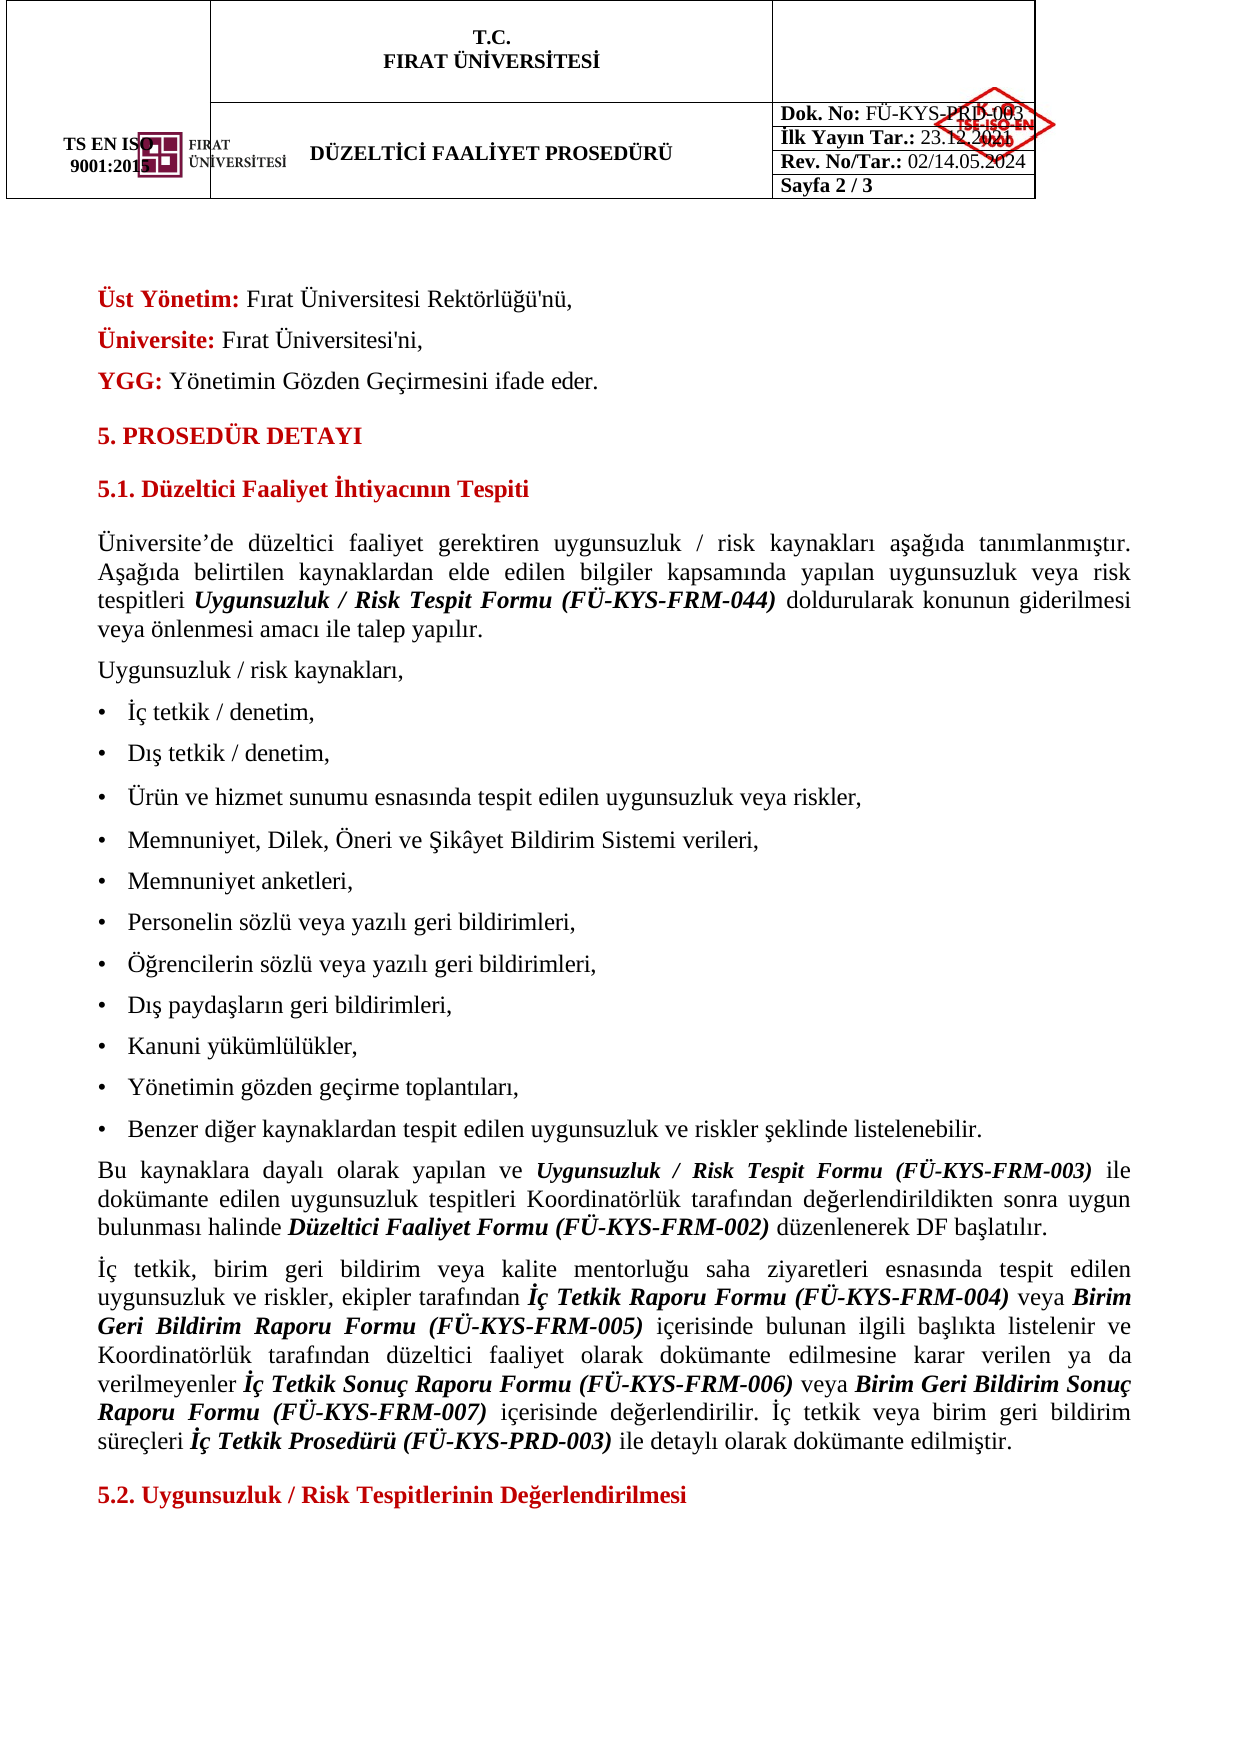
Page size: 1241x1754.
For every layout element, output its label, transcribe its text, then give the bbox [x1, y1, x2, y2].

subtitle PROSEDÜR DETAYI [97, 421, 1142, 449]
text YGG: Yönetimin Gözden Geçirmesini ifade eder. [97, 366, 1142, 395]
picture [137, 132, 210, 178]
subtitle Uygunsuzluk / Risk Tespitlerinin Değerlendirilmesi [97, 1480, 1142, 1509]
list Öğrencilerin sözlü veya yazılı geri bildirimleri, [97, 949, 1142, 977]
list Ürün ve hizmet sunumu esnasında tespit edilen uygunsuzluk veya riskler, [97, 782, 1142, 810]
list Yönetimin gözden geçirme toplantıları, [97, 1072, 1142, 1101]
list Benzer diğer kaynaklardan tespit edilen uygunsuzluk ve riskler şeklinde listelenebilir. [97, 1114, 1142, 1142]
picture [1036, 87, 1056, 164]
list Dış tetkik / denetim, [97, 738, 1142, 767]
list Dış paydaşların geri bildirimleri, [97, 990, 1142, 1019]
text Bu kaynaklara dayalı olarak yapılan ve Uygunsuzluk / Risk Tespit Formu (FÜ-KYS-FRM-003) ile dokümante edilen uygunsuzluk tespitleri Koordinatörlük tarafından değerlendirildikten sonra uygun bulunması halinde Düzeltici Faaliyet Formu (FÜ-KYS-FRM-002) düzenlenerek DF başlatılır. [97, 1155, 1131, 1241]
text Üst Yönetim: Fırat Üniversitesi Rektörlüğü'nü, [97, 284, 1142, 313]
list İç tetkik / denetim, [97, 697, 1142, 725]
text Üniversite’de düzeltici faaliyet gerektiren uygunsuzluk / risk kaynakları aşağıda tanımlanmıştır. Aşağıda belirtilen kaynaklardan elde edilen bilgiler kapsamında yapılan uygunsuzluk veya risk tespitleri Uygunsuzluk / Risk Tespit Formu (FÜ-KYS-FRM-044) doldurularak konunun giderilmesi veya önlenmesi amacı ile talep yapılır. [97, 528, 1131, 643]
text Üniversite: Fırat Üniversitesi'ni, [97, 325, 1142, 354]
list Memnuniyet anketleri, [97, 866, 1142, 895]
picture [933, 151, 1034, 164]
list Memnuniyet, Dilek, Öneri ve Şikâyet Bildirim Sistemi verileri, [97, 825, 1142, 853]
list Personelin sözlü veya yazılı geri bildirimleri, [97, 907, 1142, 936]
subtitle Düzeltici Faaliyet İhtiyacının Tespiti [97, 474, 1142, 503]
text İç tetkik, birim geri bildirim veya kalite mentorluğu saha ziyaretleri esnasında tespit edilen uygunsuzluk ve riskler, ekipler tarafından İç Tetkik Raporu Formu (FÜ-KYS-FRM-004) veya Birim Geri Bildirim Raporu Formu (FÜ-KYS-FRM-005) içerisinde bulunan ilgili başlıkta listelenir ve Koordinatörlük tarafından düzeltici faaliyet olarak dokümante edilmesine karar verilen ya da verilmeyenler İç Tetkik Sonuç Raporu Formu (FÜ-KYS-FRM-006) veya Birim Geri Bildirim Sonuç Raporu Formu (FÜ-KYS-FRM-007) içerisinde değerlendirilir. İç tetkik veya birim geri bildirim süreçleri İç Tetkik Prosedürü (FÜ-KYS-PRD-003) ile detaylı olarak dokümante edilmiştir. [97, 1254, 1132, 1455]
picture [933, 127, 1034, 150]
text Uygunsuzluk / risk kaynakları, [97, 655, 1142, 684]
list Kanuni yükümlülükler, [97, 1031, 1142, 1060]
picture [933, 87, 1034, 102]
picture [933, 103, 1034, 126]
picture [211, 132, 287, 178]
